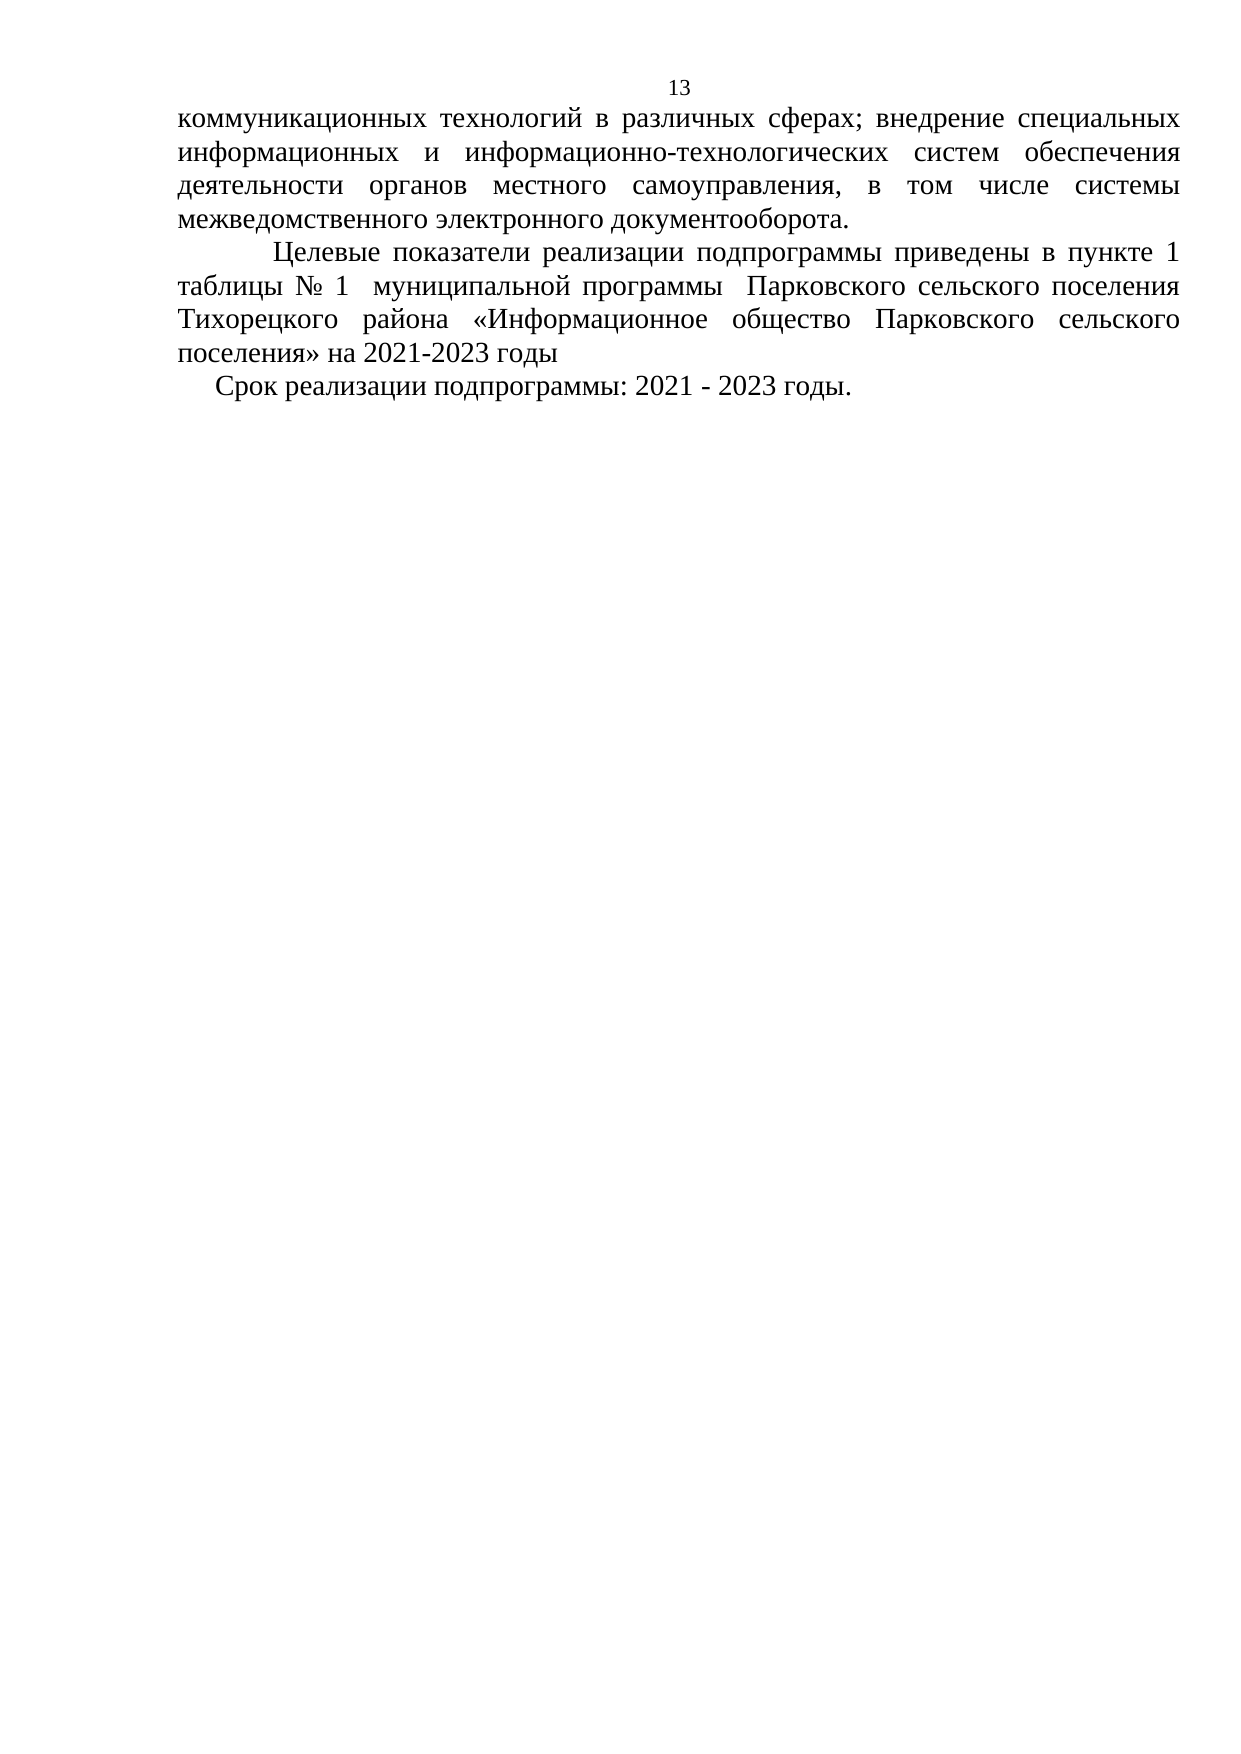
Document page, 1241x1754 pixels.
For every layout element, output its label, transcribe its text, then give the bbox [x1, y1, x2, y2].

text Срок реализации подпрограммы: 2021 - 2023 годы. [177, 368, 1181, 402]
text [177, 100, 1181, 234]
text Целевые показатели реализации подпрограммы приведены в пункте 1 таблицы № 1 муниципальной программы Парковского сельского поселения Тихорецкого района «Информационное общество Парковского сельского поселения» на 2021-2023 годы [177, 234, 1181, 368]
